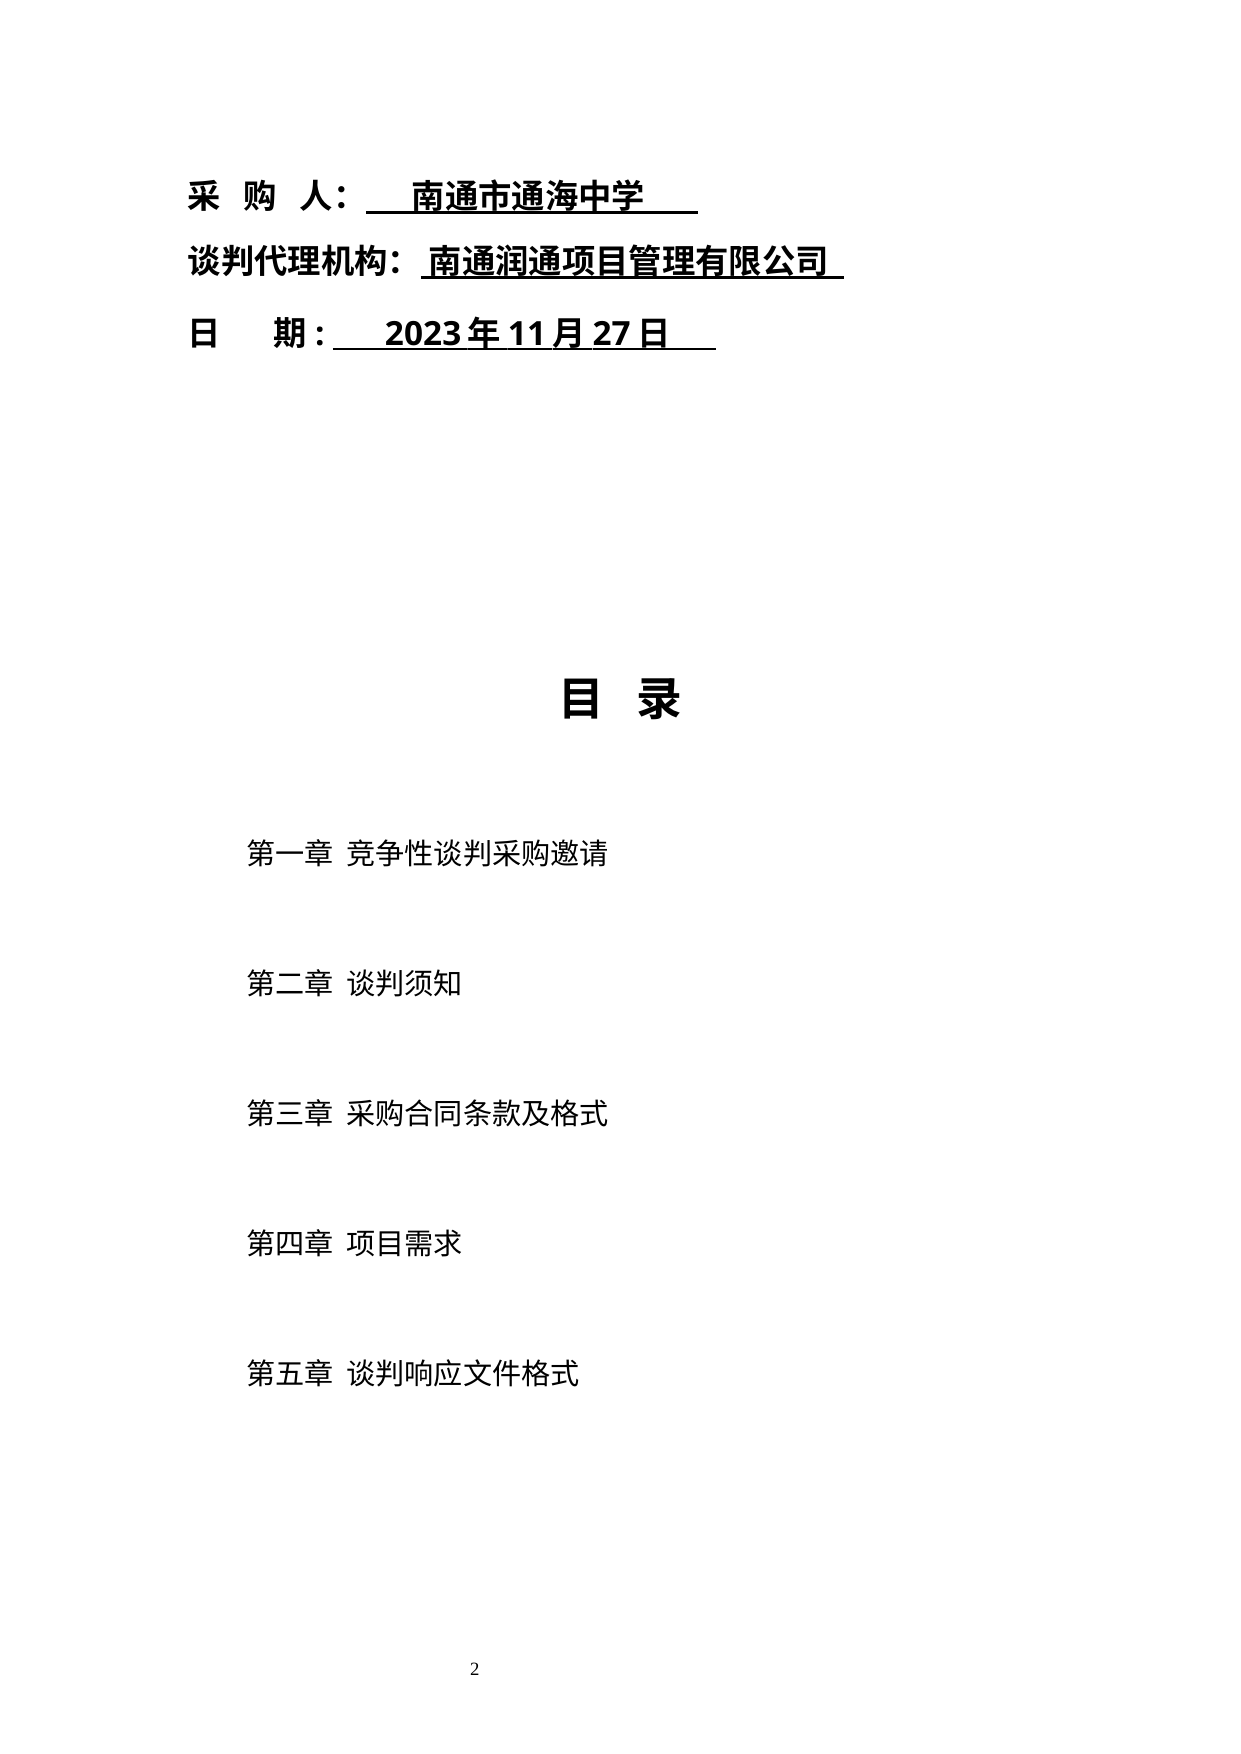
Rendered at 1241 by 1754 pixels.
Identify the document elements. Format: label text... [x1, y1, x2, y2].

text 第三章 采购合同条款及格式 [187, 1079, 1053, 1144]
text 第四章 项目需求 [187, 1209, 1053, 1274]
text 谈判代理机构： 南通润通项目管理有限公司 [187, 227, 1053, 292]
text 采 购 人： 南通市通海中学 [187, 162, 1053, 227]
text 第二章 谈判须知 [187, 949, 1053, 1014]
text 目 录 [187, 647, 1053, 744]
text 日 期 : 2023年11月27日 [187, 292, 1053, 359]
text 第一章 竞争性谈判采购邀请 [187, 819, 1053, 884]
text 第五章 谈判响应文件格式 [187, 1339, 1053, 1404]
